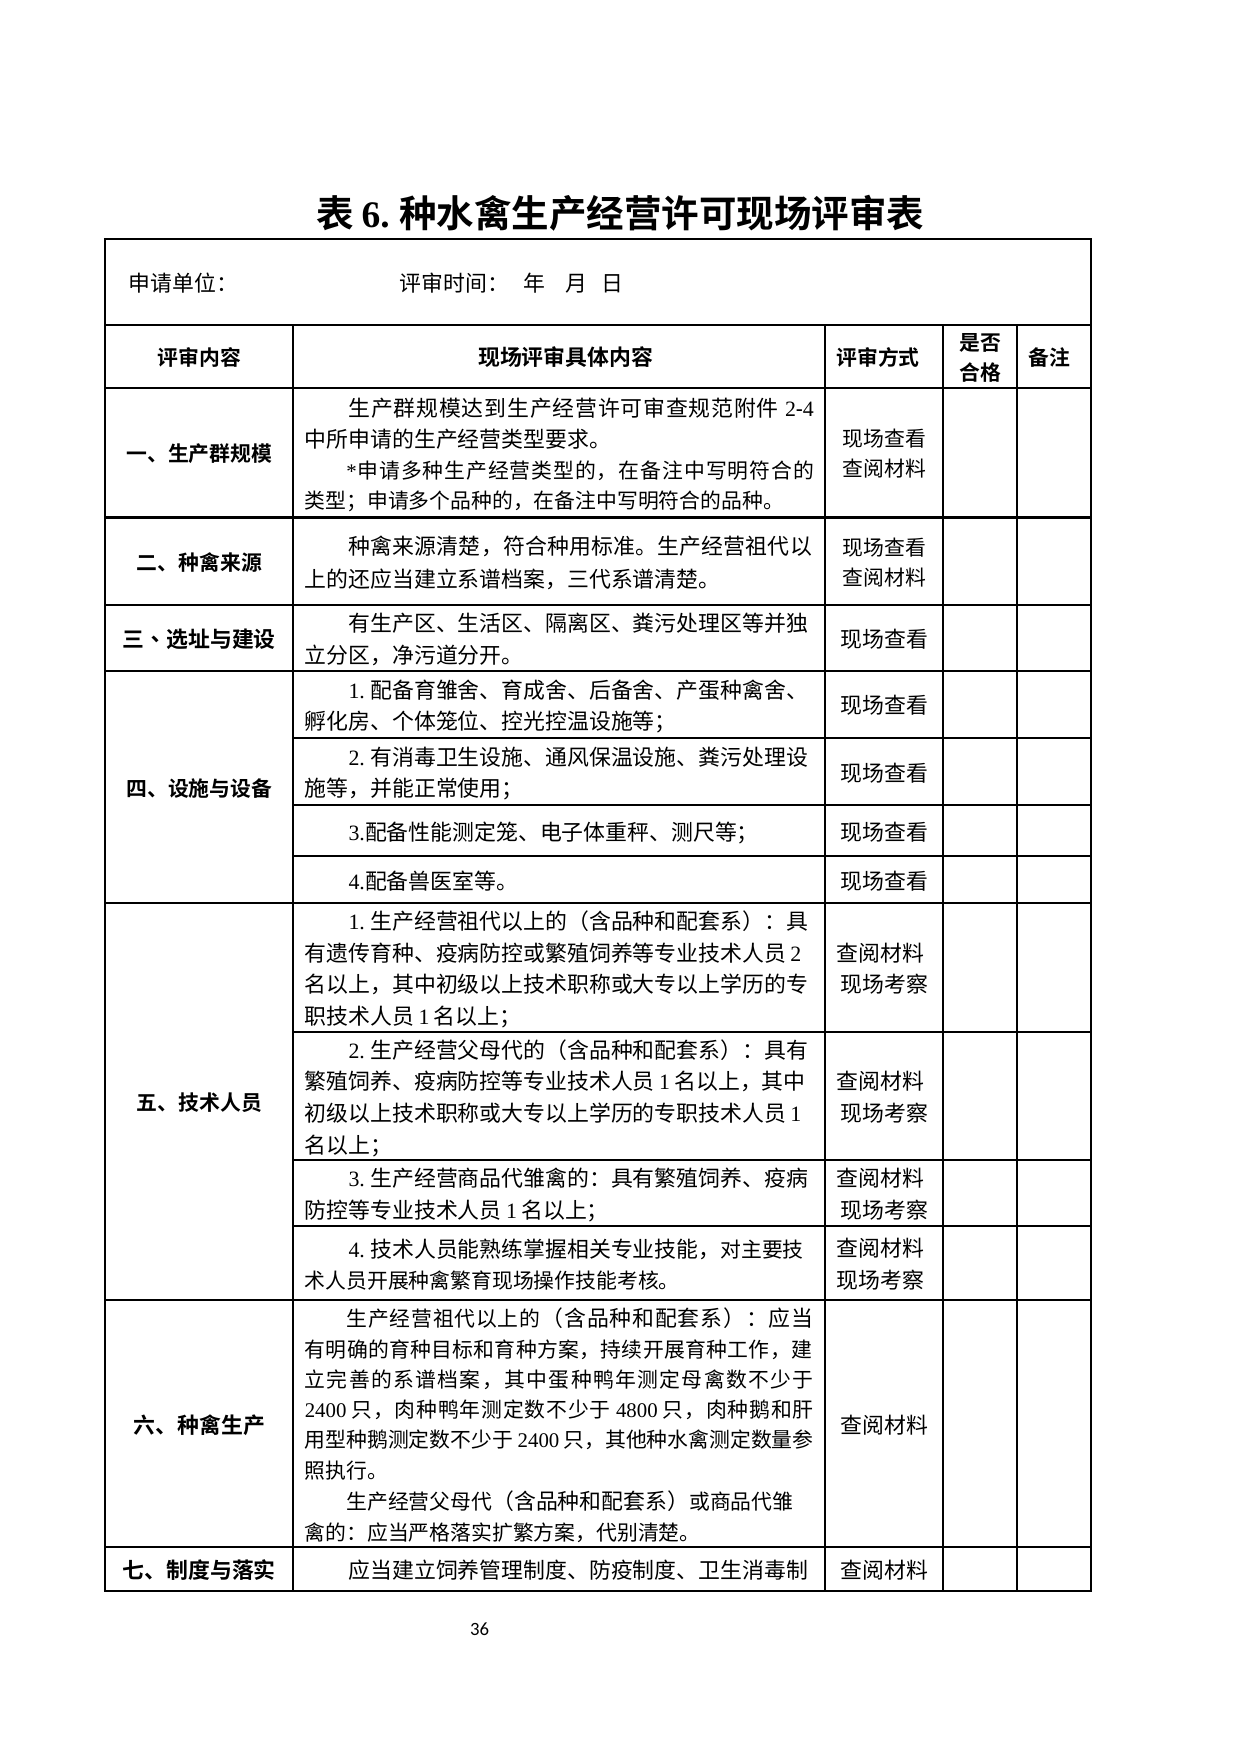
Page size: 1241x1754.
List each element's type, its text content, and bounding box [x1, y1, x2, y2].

table_cell 有生产区、生活区、隔离区、粪污处理区等并独立分区，净污道分开。 [294, 606, 824, 670]
table_cell 4. 技术人员能熟练掌握相关专业技能，对主要技术人员开展种禽繁育现场操作技能考核。 [294, 1227, 824, 1299]
table_cell 2. 有消毒卫生设施、通风保温设施、粪污处理设施等，并能正常使用； [294, 739, 824, 804]
table_cell 现场查看 查阅材料 [826, 519, 942, 604]
table_cell 种禽来源清楚，符合种用标准。生产经营祖代以上的还应当建立系谱档案，三代系谱清楚。 [294, 519, 824, 604]
table_cell 查阅材料 现场考察 [826, 1033, 942, 1159]
table_cell 七、制度与落实 [106, 1548, 292, 1590]
table_cell 现场查看 [826, 806, 942, 855]
table_cell [944, 904, 1016, 1031]
table_cell 评审内容 [106, 326, 292, 387]
table_cell 现场查看 [826, 672, 942, 737]
table_cell 1. 生产经营祖代以上的（含品种和配套系）：具有遗传育种、疫病防控或繁殖饲养等专业技术人员2名以上，其中初级以上技术职称或大专以上学历的专职技术人员1名以上； [294, 904, 824, 1031]
table_cell [1018, 389, 1090, 516]
table_cell 现场查看 [826, 739, 942, 804]
table_cell 生产群规模达到生产经营许可审查规范附件2-4中所申请的生产经营类型要求。 *申请多种生产经营类型的，在备注中写明符合的类型；申请多个品种的，在备注中写明符合的品种。 [294, 389, 824, 516]
table_cell 4.配备兽医室等。 [294, 857, 824, 902]
table_cell 查阅材料 现场考察 [826, 1161, 942, 1225]
table_cell [944, 1161, 1016, 1225]
table_cell [944, 389, 1016, 516]
table_cell [944, 1301, 1016, 1546]
table_cell [944, 1548, 1016, 1590]
table_cell 是否合格 [944, 326, 1016, 387]
table_cell [944, 672, 1016, 737]
table_cell 现场评审具体内容 [294, 326, 824, 387]
table_cell 1. 配备育雏舍、育成舍、后备舍、产蛋种禽舍、孵化房、个体笼位、控光控温设施等； [294, 672, 824, 737]
table_cell [1018, 672, 1090, 737]
table_cell [1018, 1227, 1090, 1299]
table_cell [1018, 519, 1090, 604]
table_cell 生产经营祖代以上的（含品种和配套系）：应当有明确的育种目标和育种方案，持续开展育种工作，建立完善的系谱档案，其中蛋种鸭年测定母禽数不少于2400只，肉种鸭年测定数不少于4800只，肉种鹅和肝用型种鹅测定数不少于2400只，其他种水禽测定数量参照执行。 生产经营父母代（含品种和配套系）或商品代雏禽的：应当严格落实扩繁方案，代别清楚。 [294, 1301, 824, 1546]
table_cell [1018, 1301, 1090, 1546]
table_cell [1018, 606, 1090, 670]
table_cell 3.配备性能测定笼、电子体重秤、测尺等； [294, 806, 824, 855]
table_cell 现场查看 [826, 606, 942, 670]
table_cell [944, 806, 1016, 855]
text 表6. 种水禽生产经营许可现场评审表 [187, 184, 1053, 238]
table_cell [1018, 857, 1090, 902]
table_cell [1018, 904, 1090, 1031]
table_cell [944, 606, 1016, 670]
table_cell [1018, 806, 1090, 855]
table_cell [294, 1548, 824, 1590]
table_cell [1018, 1161, 1090, 1225]
table_header 申请单位： 评审时间： 年 月 日 [106, 240, 1090, 324]
table_cell 3. 生产经营商品代雏禽的：具有繁殖饲养、疫病防控等专业技术人员1名以上； [294, 1161, 824, 1225]
table_cell [944, 1033, 1016, 1159]
table_cell 2. 生产经营父母代的（含品种和配套系）：具有繁殖饲养、疫病防控等专业技术人员1名以上，其中初级以上技术职称或大专以上学历的专职技术人员1名以上； [294, 1033, 824, 1159]
table_cell 三、选址与建设 [106, 606, 292, 670]
table_cell 查阅材料 现场考察 [826, 1227, 942, 1299]
table_cell [944, 519, 1016, 604]
table_cell 查阅材料 现场考察 [826, 904, 942, 1031]
table_cell 六、种禽生产 [106, 1301, 292, 1546]
table_cell 现场查看 [826, 857, 942, 902]
table_cell 查阅材料 [826, 1301, 942, 1546]
table_cell [1018, 739, 1090, 804]
table_cell 五、技术人员 [106, 904, 292, 1299]
table_cell 备注 [1018, 326, 1090, 387]
table_cell 四、设施与设备 [106, 672, 292, 902]
table_cell [1018, 1033, 1090, 1159]
table_cell 一、生产群规模 [106, 389, 292, 516]
table_cell [1018, 1548, 1090, 1590]
table_cell [944, 739, 1016, 804]
table_cell [944, 857, 1016, 902]
table_cell 评审方式 [826, 326, 942, 387]
table_cell 现场查看 查阅材料 [826, 389, 942, 516]
table_cell 查阅材料 [826, 1548, 942, 1590]
table_cell 二、种禽来源 [106, 519, 292, 604]
table_cell [944, 1227, 1016, 1299]
